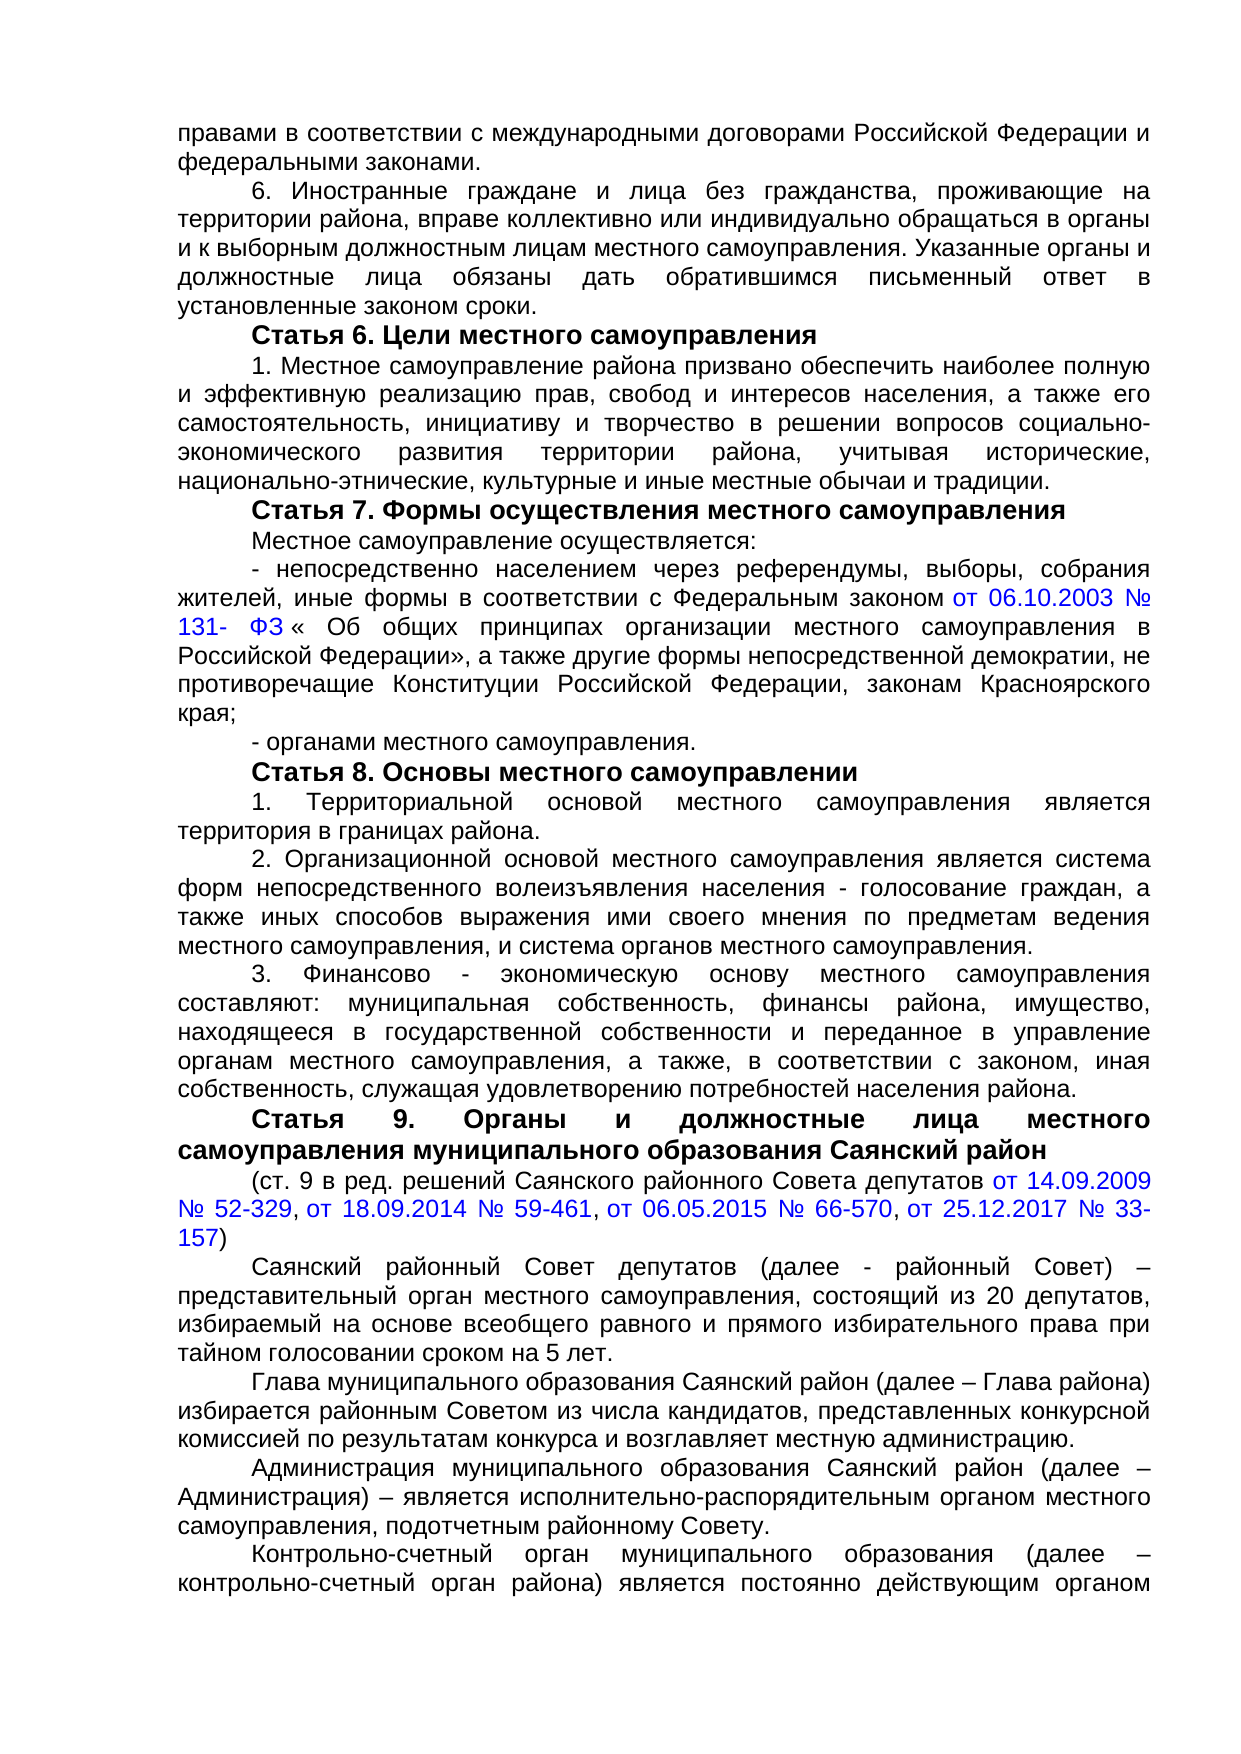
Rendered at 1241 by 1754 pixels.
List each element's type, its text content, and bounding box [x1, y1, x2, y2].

text 6. Иностранные граждане и лица без гражданства, проживающие на территории района, вправе коллективно или индивидуально обращаться в органы и к выборным должностным лицам местного самоуправления. Указанные органы и должностные лица обязаны дать обратившимся письменный ответ в установленные законом сроки. [177, 176, 1152, 319]
text 1. Местное самоуправление района призвано обеспечить наиболее полную и эффективную реализацию прав, свобод и интересов населения, а также его самостоятельность, инициативу и творчество в решении вопросов социально-экономического развития территории района, учитывая исторические, национально-этнические, культурные и иные местные обычаи и традиции. [177, 351, 1152, 494]
text Местное самоуправление осуществляется: [177, 526, 1152, 554]
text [177, 118, 1152, 176]
text Статья 9. Органы и должностные лица местного самоуправления муниципального образования Саянский район [177, 1103, 1152, 1166]
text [177, 1539, 1152, 1597]
text (ст. 9 в ред. решений Саянского районного Совета депутатов от 14.09.2009 № 52-329, от 18.09.2014 № 59-461, от 06.05.2015 № 66-570, от 25.12.2017 № 33-157) [177, 1166, 1152, 1252]
text Статья 8. Основы местного самоуправлении [177, 756, 1152, 787]
text 3. Финансово - экономическую основу местного самоуправления составляют: муниципальная собственность, финансы района, имущество, находящееся в государственной собственности и переданное в управление органам местного самоуправления, а также, в соответствии с законом, иная собственность, служащая удовлетворению потребностей населения района. [177, 959, 1152, 1103]
text Глава муниципального образования Саянский район (далее – Глава района) избирается районным Советом из числа кандидатов, представленных конкурсной комиссией по результатам конкурса и возглавляет местную администрацию. [177, 1367, 1152, 1453]
text 1. Территориальной основой местного самоуправления является территория в границах района. [177, 787, 1152, 844]
text Статья 7. Формы осуществления местного самоуправления [177, 494, 1152, 526]
text Администрация муниципального образования Саянский район (далее – Администрация) – является исполнительно-распорядительным органом местного самоуправления, подотчетным районному Совету. [177, 1453, 1152, 1539]
text - органами местного самоуправления. [177, 727, 1152, 756]
text Саянский районный Совет депутатов (далее - районный Совет) – представительный орган местного самоуправления, состоящий из 20 депутатов, избираемый на основе всеобщего равного и прямого избирательного права при тайном голосовании сроком на 5 лет. [177, 1252, 1152, 1367]
text Статья 6. Цели местного самоуправления [177, 319, 1152, 351]
text - непосредственно населением через референдумы, выборы, собрания жителей, иные формы в соответствии с Федеральным законом от 06.10.2003 № 131- ФЗ « Об общих принципах организации местного самоуправления в Российской Федерации», а также другие формы непосредственной демократии, не противоречащие Конституции Российской Федерации, законам Красноярского края; [177, 554, 1152, 727]
text 2. Организационной основой местного самоуправления является система форм непосредственного волеизъявления населения - голосование граждан, а также иных способов выражения ими своего мнения по предметам ведения местного самоуправления, и система органов местного самоуправления. [177, 844, 1152, 959]
